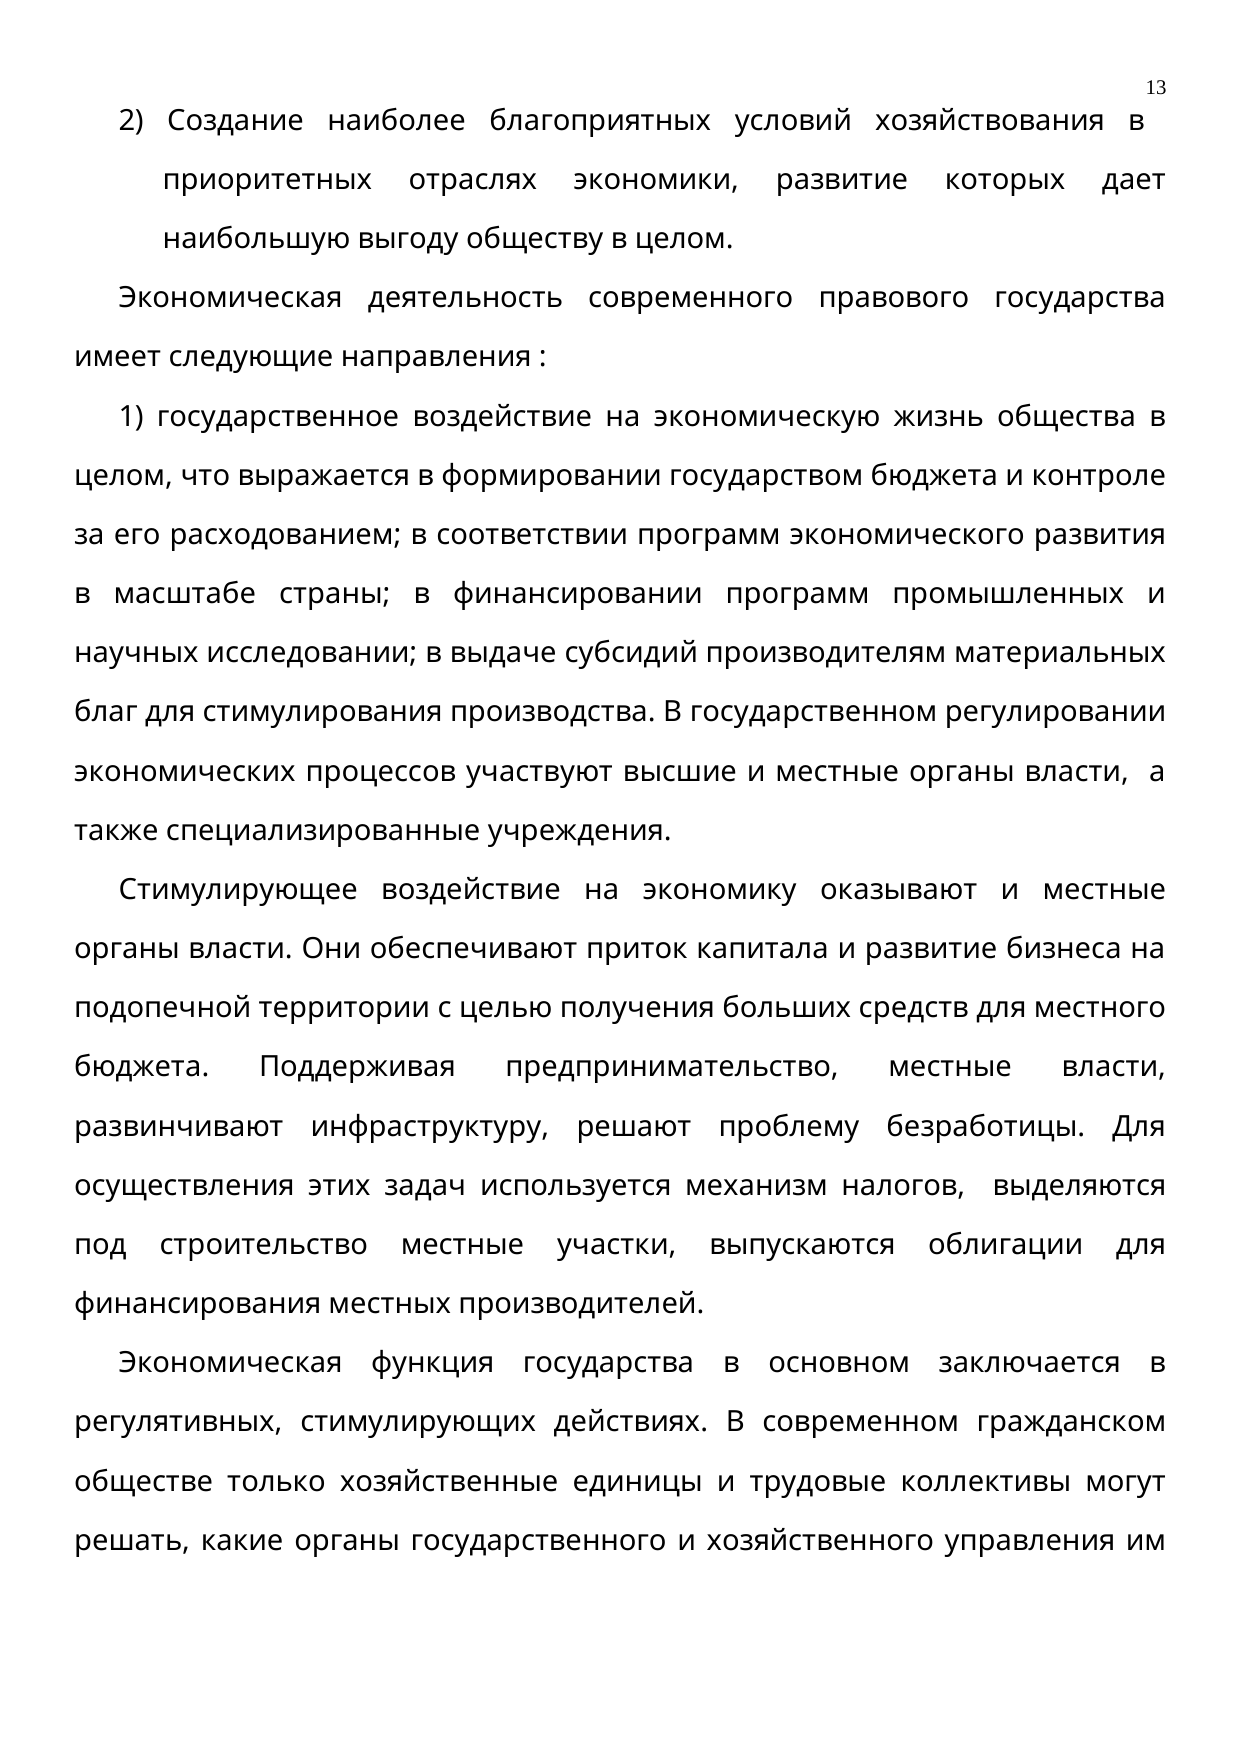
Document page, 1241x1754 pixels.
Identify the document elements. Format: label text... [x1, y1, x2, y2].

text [74, 1342, 1167, 1558]
text Стимулирующее воздействие на экономику оказывают и местные органы власти. Они обеспечивают приток капитала и развитие бизнеса на подопечной территории с целью получения больших средств для местного бюджета. Поддерживая предпринимательство, местные власти, развинчивают инфраструктуру, решают проблему безработицы. Для осуществления этих задач используется механизм налогов, выделяются под строительство местные участки, выпускаются облигации для финансирования местных производителей. [74, 868, 1167, 1322]
text 1) государственное воздействие на экономическую жизнь общества в целом, что выражается в формировании государством бюджета и контроле за его расходованием; в соответствии программ экономического развития в масштабе страны; в финансировании программ промышленных и научных исследовании; в выдаче субсидий производителям материальных благ для стимулирования производства. В государственном регулировании экономических процессов участвуют высшие и местные органы власти, а также специализированные учреждения. [74, 395, 1167, 848]
text Экономическая деятельность современного правового государства имеет следующие направления : [74, 277, 1167, 375]
text 2) Создание наиболее благоприятных условий хозяйствования в приоритетных отраслях экономики, развитие которых дает наибольшую выгоду обществу в целом. [118, 99, 1167, 257]
